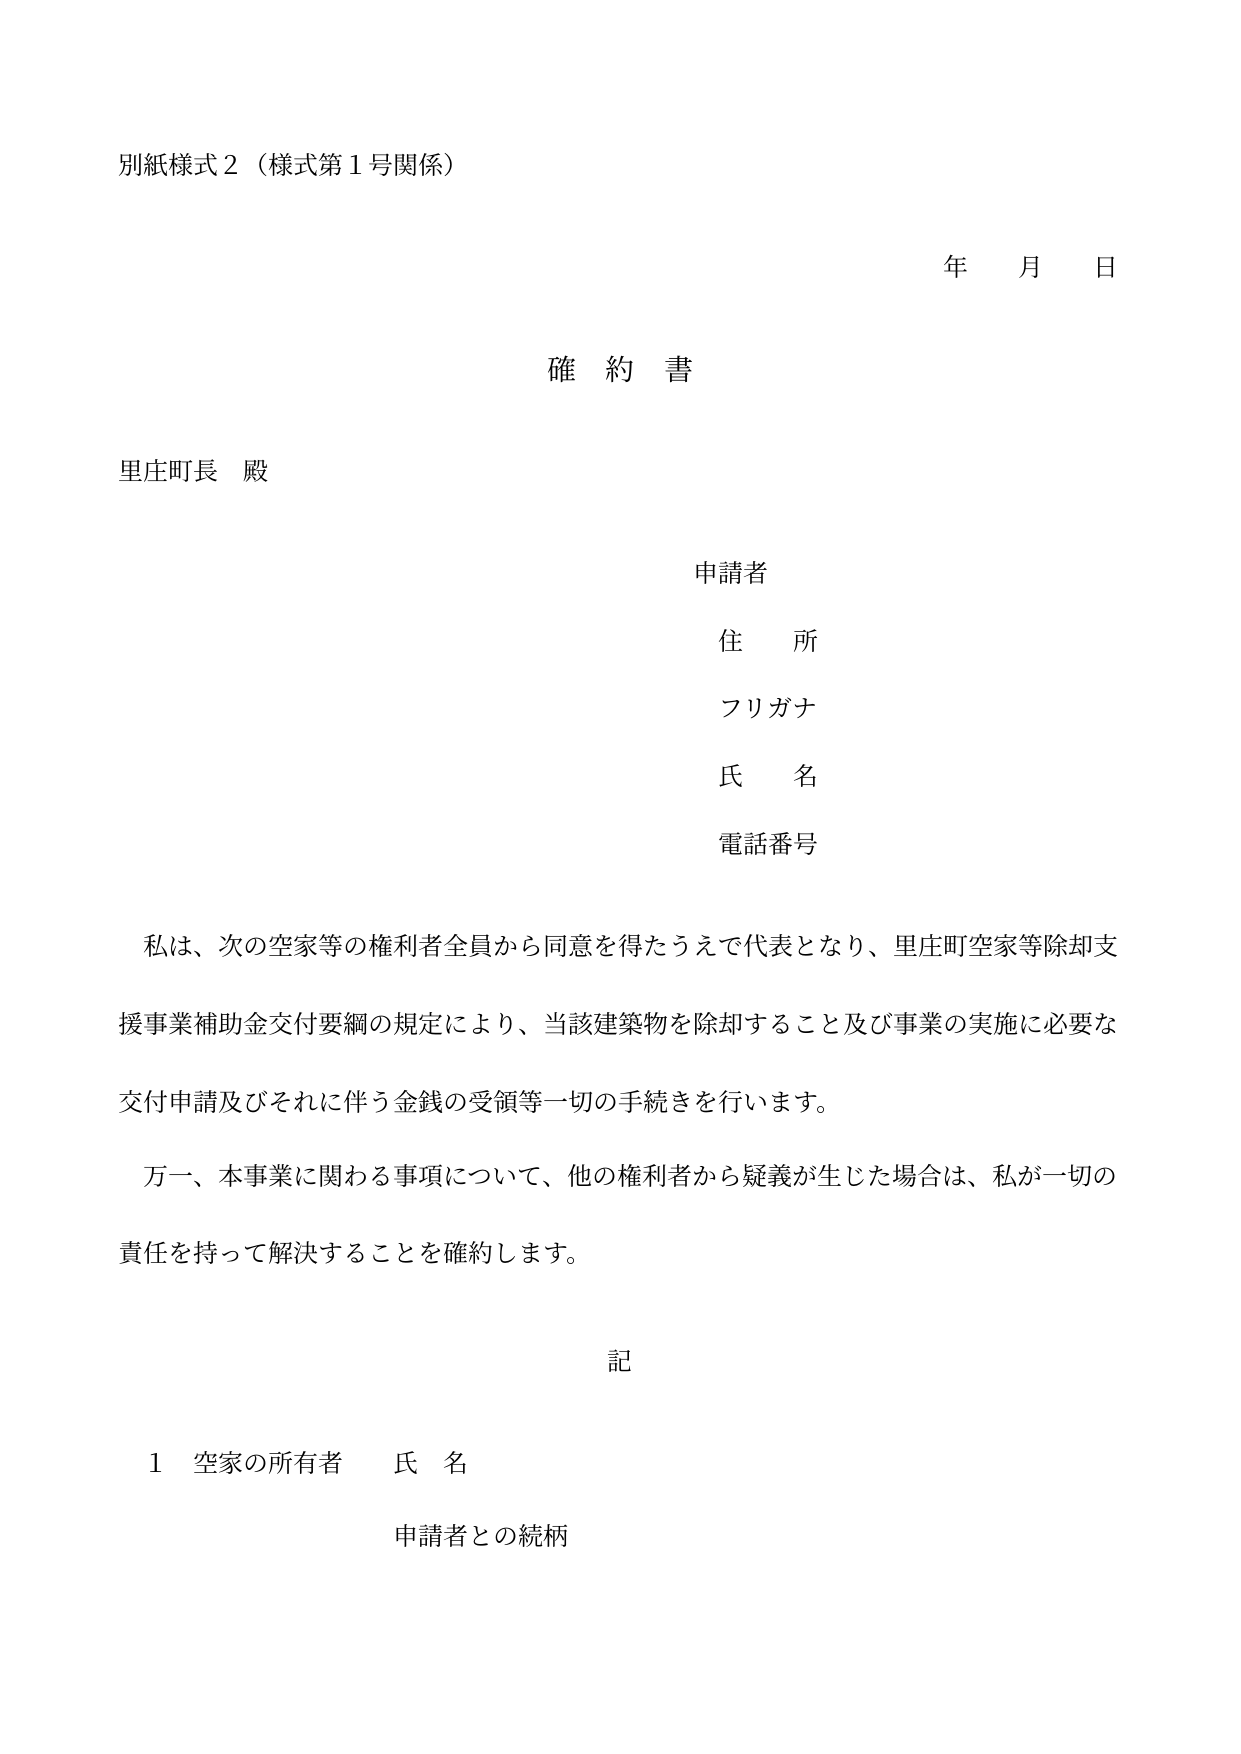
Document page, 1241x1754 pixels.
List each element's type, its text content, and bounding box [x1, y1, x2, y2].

text 万一、本事業に関わる事項について、他の権利者から疑義が生じた場合は、私が一切の責任を持って解決することを確約します。 [118, 1140, 1122, 1286]
text 年 月 日 [118, 232, 1122, 300]
text １ 空家の所有者 氏 名 [118, 1427, 1122, 1495]
text 私は、次の空家等の権利者全員から同意を得たうえで代表となり、里庄町空家等除却支援事業補助金交付要綱の規定により、当該建築物を除却すること及び事業の実施に必要な交付申請及びそれに伴う金銭の受領等一切の手続きを行います。 [118, 911, 1122, 1135]
text 確 約 書 [118, 334, 1122, 402]
text 申請者との続柄 [118, 1501, 1122, 1568]
text 申請者 [118, 537, 1122, 605]
text フリガナ [118, 673, 1122, 741]
text 別紙様式２（様式第１号関係） [118, 130, 1122, 198]
text 電話番号 [118, 809, 1122, 877]
text 里庄町長 殿 [118, 436, 1122, 503]
text 住 所 [118, 605, 1122, 673]
text 氏 名 [118, 741, 1122, 809]
text 記 [118, 1325, 1122, 1393]
